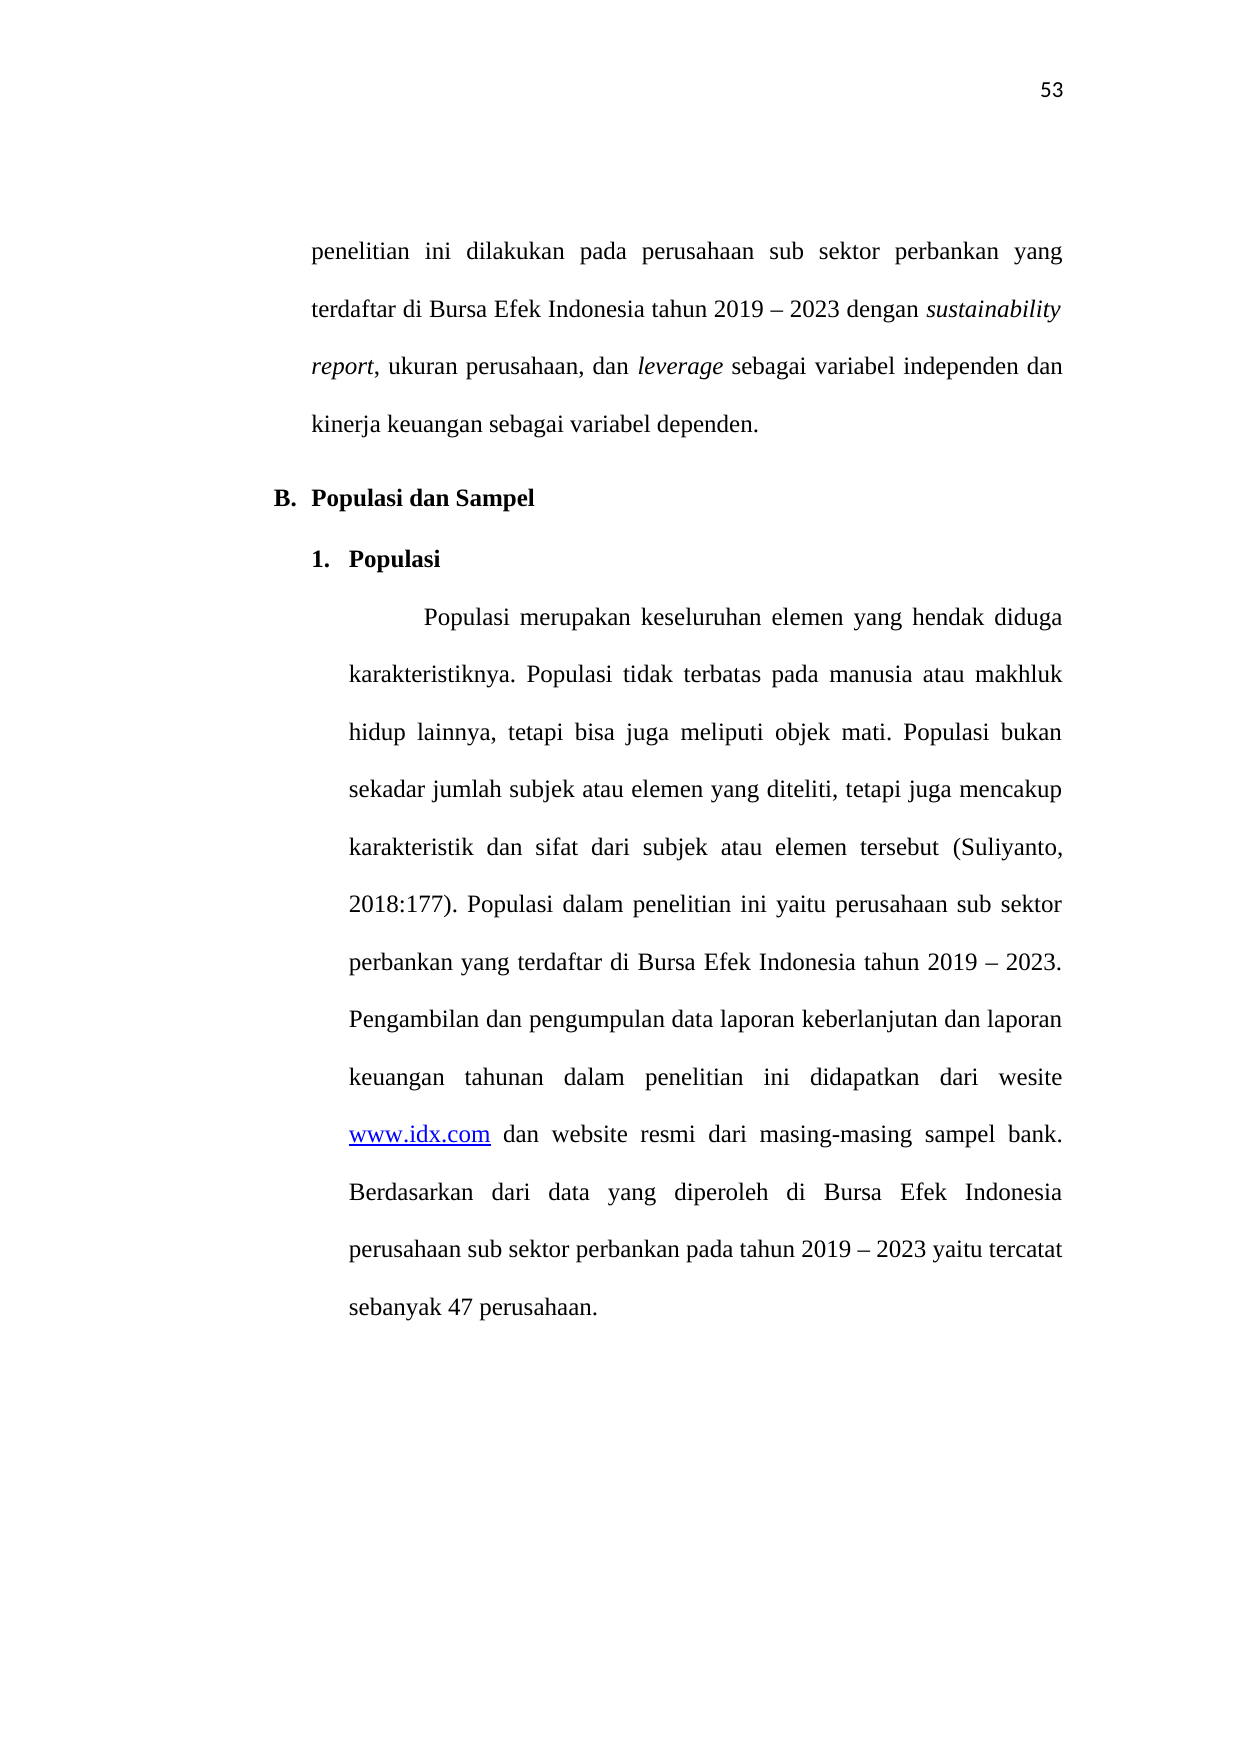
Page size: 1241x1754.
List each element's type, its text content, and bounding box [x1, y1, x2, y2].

list penelitian ini dilakukan pada perusahaan sub sektor perbankan yang terdaftar di Bursa Efek Indonesia tahun 2019 – 2023 dengan sustainability report, ukuran perusahaan, dan leverage sebagai variabel independen dan kinerja keuangan sebagai variabel dependen. [311, 236, 1063, 437]
subtitle Populasi dan Sampel [274, 483, 1063, 512]
text Populasi merupakan keseluruhan elemen yang hendak diduga karakteristiknya. Populasi tidak terbatas pada manusia atau makhluk hidup lainnya, tetapi bisa juga meliputi objek mati. Populasi bukan sekadar jumlah subjek atau elemen yang diteliti, tetapi juga mencakup karakteristik dan sifat dari subjek atau elemen tersebut (Suliyanto, 2018:177). Populasi dalam penelitian ini yaitu perusahaan sub sektor perbankan yang terdaftar di Bursa Efek Indonesia tahun 2019 – 2023. Pengambilan dan pengumpulan data laporan keberlanjutan dan laporan keuangan tahunan dalam penelitian ini didapatkan dari wesite www.idx.com dan website resmi dari masing-masing sampel bank. Berdasarkan dari data yang diperoleh di Bursa Efek Indonesia perusahaan sub sektor perbankan pada tahun 2019 – 2023 yaitu tercatat sebanyak 47 perusahaan. [349, 602, 1063, 1321]
subtitle Populasi [311, 544, 1063, 573]
